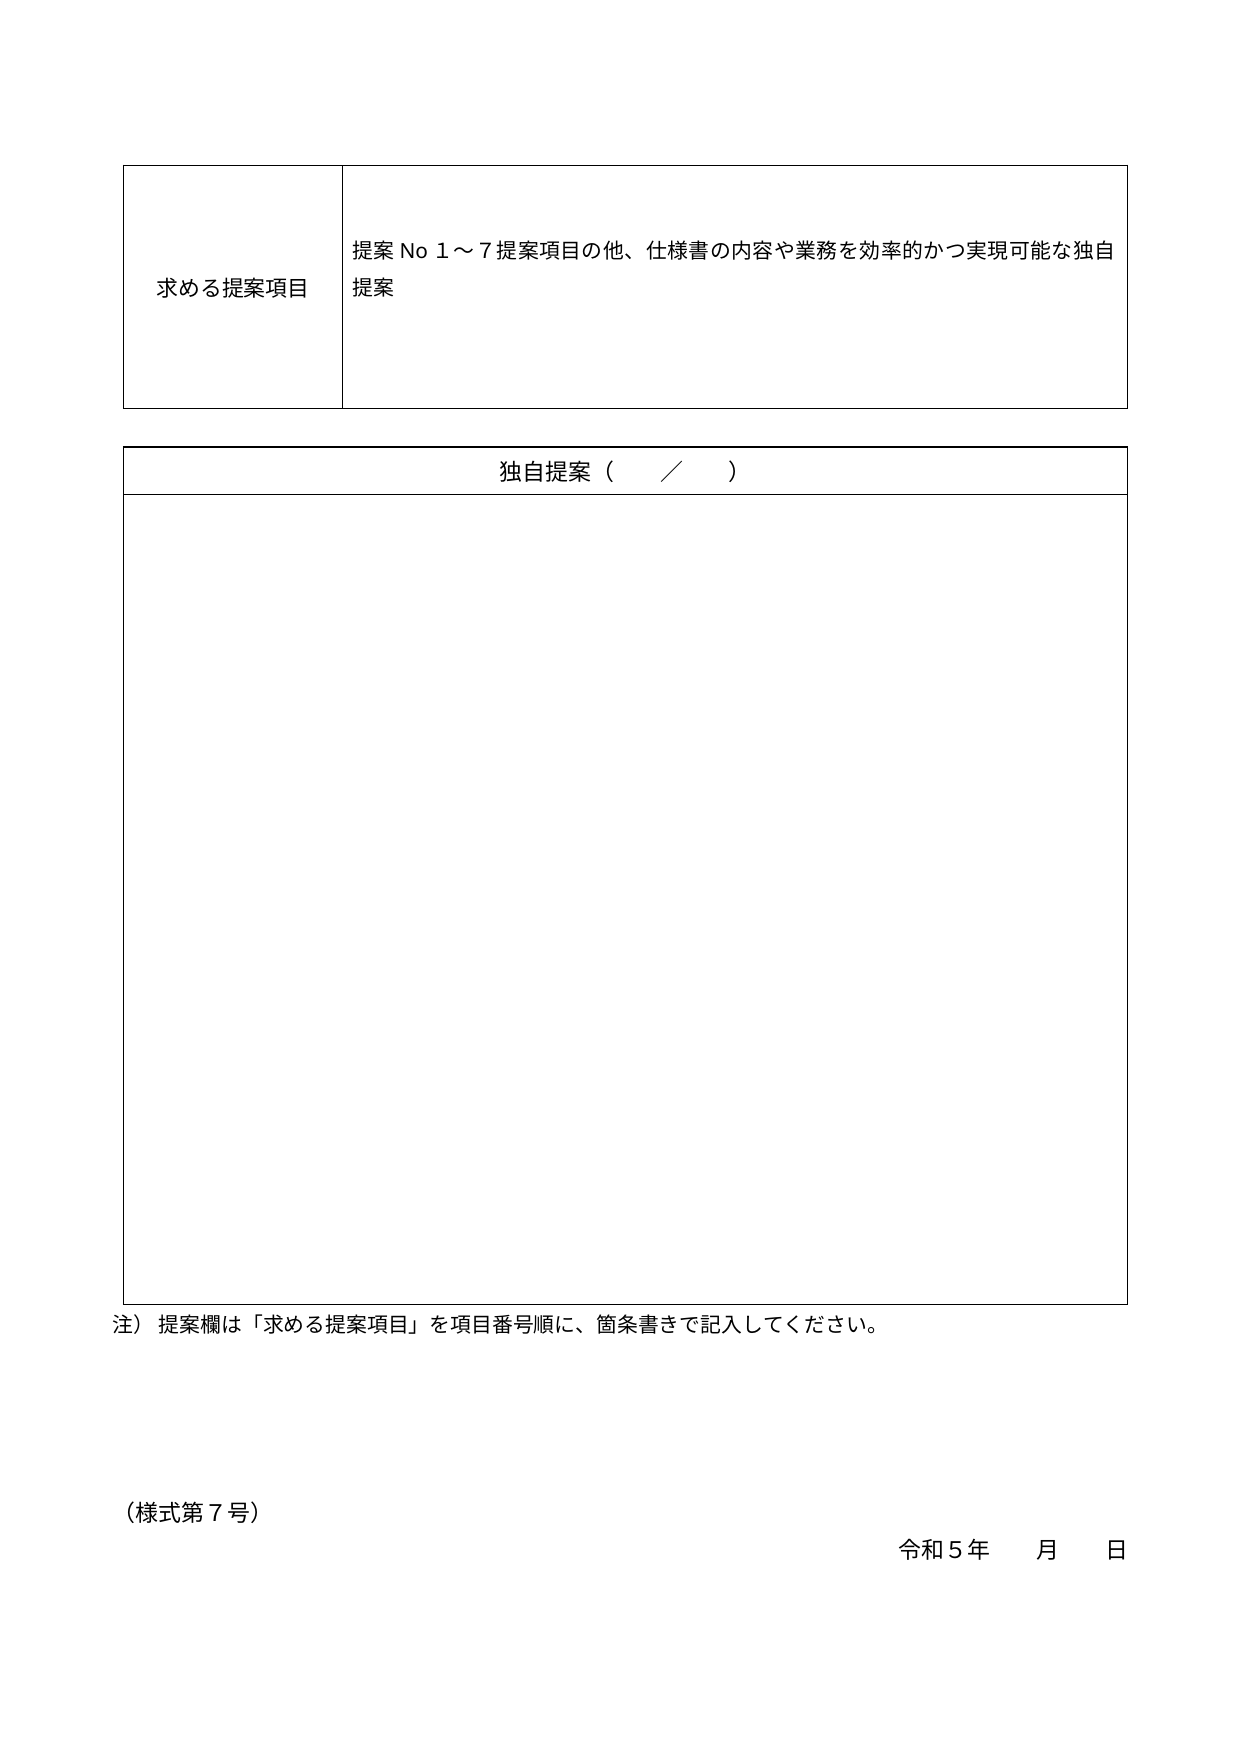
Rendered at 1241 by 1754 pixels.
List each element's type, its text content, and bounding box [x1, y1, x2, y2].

table_header 提案No１～７提案項目の他、仕様書の内容や業務を効率的かつ実現可能な独自提案 [343, 166, 1127, 408]
table_cell [124, 495, 1127, 1304]
text （様式第７号） [112, 1493, 1128, 1530]
text 注） 提案欄は「求める提案項目」を項目番号順に、箇条書きで記入してください。 [112, 1305, 1128, 1343]
text 令和５年 月 日 [112, 1530, 1128, 1568]
table_header 独自提案（ ／ ） [124, 448, 1127, 493]
table_header 求める提案項目 [124, 166, 342, 408]
